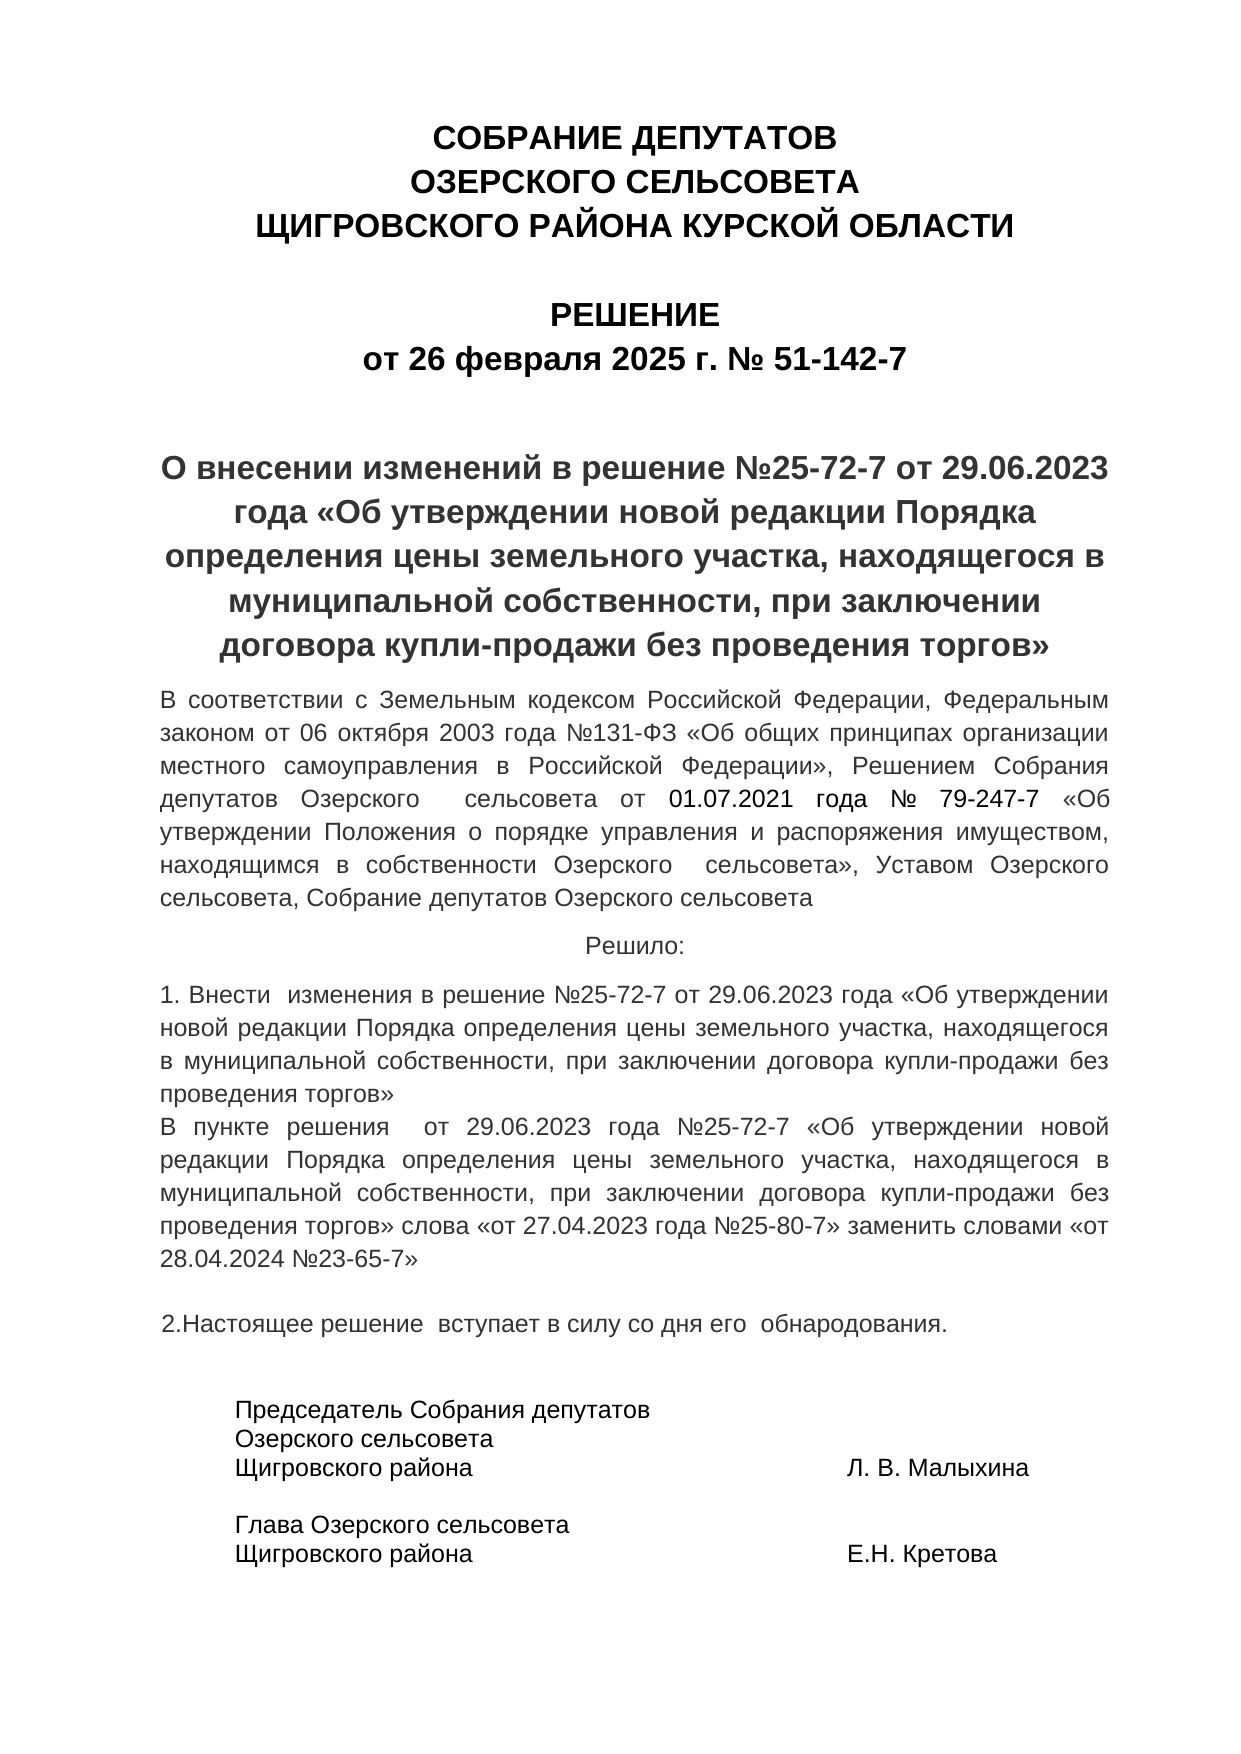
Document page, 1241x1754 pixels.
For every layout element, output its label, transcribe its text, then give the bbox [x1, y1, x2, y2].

text В соответствии с Земельным кодексом Российской Федерации, Федеральным законом от 06 октября 2003 года №131-ФЗ «Об общих принципах организации местного самоуправления в Российской Федерации», Решением Собрания депутатов Озерского сельсовета от 01.07.2021 года № 79-247-7 «Об утверждении Положения о порядке управления и распоряжения имуществом, находящимся в собственности Озерского сельсовета», Уставом Озерского сельсовета, Собрание депутатов Озерского сельсовета [159, 684, 1110, 911]
text Председатель Собрания депутатов [234, 1396, 1110, 1424]
text РЕШЕНИЕ [159, 295, 1110, 333]
text 2.Настоящее решение вступает в силу со дня его обнародования. [161, 1306, 1110, 1338]
text СОБРАНИЕ ДЕПУТАТОВ [159, 118, 1110, 157]
text О внесении изменений в решение №25-72-7 от 29.06.2023 года «Об утверждении новой редакции Порядка определения цены земельного участка, находящегося в муниципальной собственности, при заключении договора купли-продажи без проведения торгов» [159, 448, 1110, 663]
text Решило: [159, 931, 1110, 960]
text ЩИГРОВСКОГО РАЙОНА КУРСКОЙ ОБЛАСТИ [159, 206, 1110, 245]
text Щигровского района Л. В. Малыхина [234, 1453, 1110, 1482]
text от 26 февраля 2025 г. № 51-142-7 [159, 339, 1110, 377]
text В пункте решения от 29.06.2023 года №25-72-7 «Об утверждении новой редакции Порядка определения цены земельного участка, находящегося в муниципальной собственности, при заключении договора купли-продажи без проведения торгов» слова «от 27.04.2023 года №25-80-7» заменить словами «от 28.04.2024 №23-65-7» [159, 1112, 1110, 1273]
text Озерского сельсовета [234, 1424, 1110, 1453]
text Щигровского района Е.Н. Кретова [234, 1539, 1110, 1568]
text 1. Внести изменения в решение №25-72-7 от 29.06.2023 года «Об утверждении новой редакции Порядка определения цены земельного участка, находящегося в муниципальной собственности, при заключении договора купли-продажи без проведения торгов» [159, 980, 1110, 1108]
text ОЗЕРСКОГО СЕЛЬСОВЕТА [159, 162, 1110, 201]
text Глава Озерского сельсовета [234, 1511, 1110, 1539]
